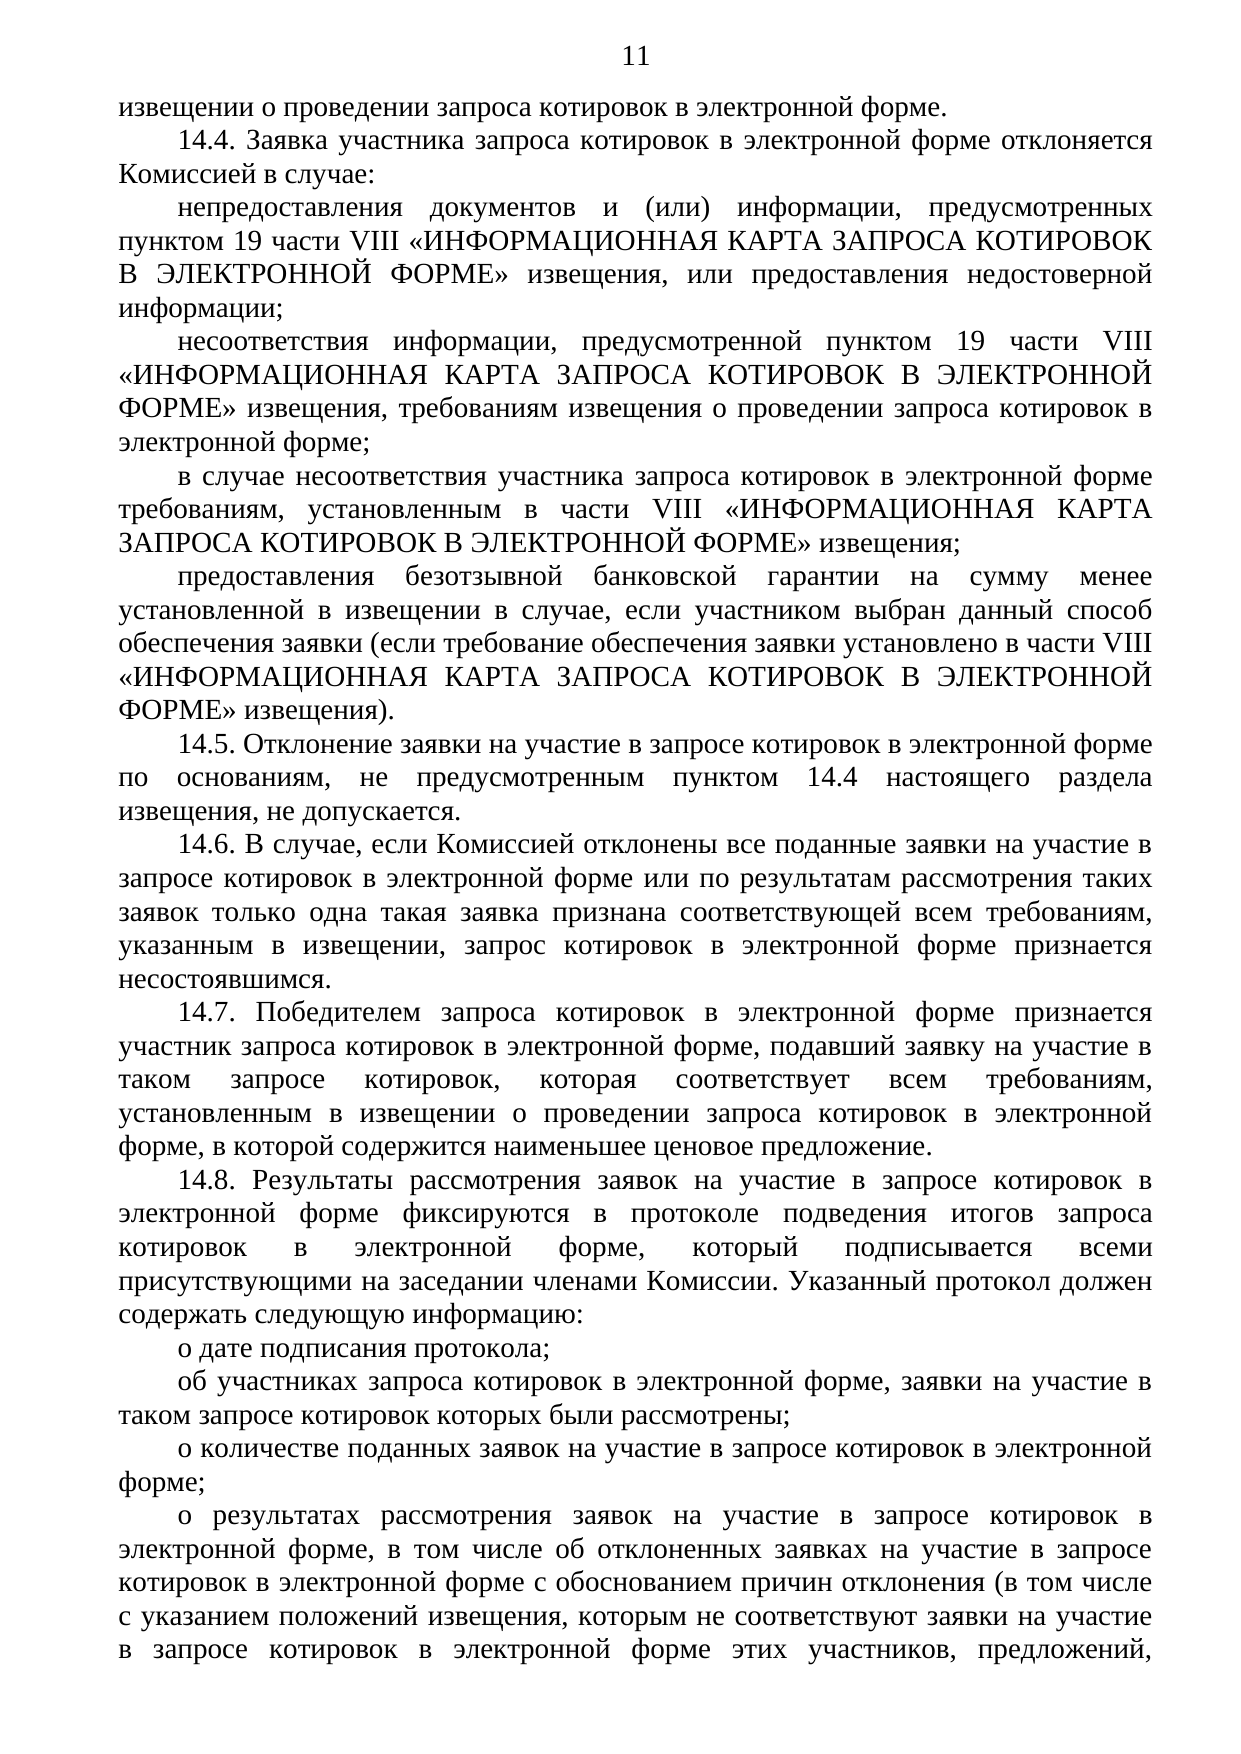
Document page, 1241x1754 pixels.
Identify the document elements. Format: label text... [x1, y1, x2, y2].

text непредоставления документов и (или) информации, предусмотренных пунктом 19 части VIII «ИНФОРМАЦИОННАЯ КАРТА ЗАПРОСА КОТИРОВОК В ЭЛЕКТРОННОЙ ФОРМЕ» извещения, или предоставления недостоверной информации; [118, 189, 1153, 323]
text 14.6. В случае, если Комиссией отклонены все поданные заявки на участие в запросе котировок в электронной форме или по результатам рассмотрения таких заявок только одна такая заявка признана соответствующей всем требованиям, указанным в извещении, запрос котировок в электронной форме признается несостоявшимся. [118, 827, 1153, 994]
text 14.5. Отклонение заявки на участие в запросе котировок в электронной форме по основаниям, не предусмотренным пунктом 14.4 настоящего раздела извещения, не допускается. [118, 726, 1153, 827]
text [118, 1497, 1153, 1665]
text 14.8. Результаты рассмотрения заявок на участие в запросе котировок в электронной форме фиксируются в протоколе подведения итогов запроса котировок в электронной форме, который подписывается всеми присутствующими на заседании членами Комиссии. Указанный протокол должен содержать следующую информацию: [118, 1162, 1153, 1330]
text 14.7. Победителем запроса котировок в электронной форме признается участник запроса котировок в электронной форме, подавший заявку на участие в таком запросе котировок, которая соответствует всем требованиям, установленным в извещении о проведении запроса котировок в электронной форме, в которой содержится наименьшее ценовое предложение. [118, 994, 1153, 1162]
list об участниках запроса котировок в электронной форме, заявки на участие в таком запросе котировок которых были рассмотрены; [118, 1363, 1153, 1430]
text о количестве поданных заявок на участие в запросе котировок в электронной форме; [118, 1430, 1153, 1497]
text в случае несоответствия участника запроса котировок в электронной форме требованиям, установленным в части VIII «ИНФОРМАЦИОННАЯ КАРТА ЗАПРОСА КОТИРОВОК В ЭЛЕКТРОННОЙ ФОРМЕ» извещения; [118, 458, 1153, 558]
text несоответствия информации, предусмотренной пунктом 19 части VIII «ИНФОРМАЦИОННАЯ КАРТА ЗАПРОСА КОТИРОВОК В ЭЛЕКТРОННОЙ ФОРМЕ» извещения, требованиям извещения о проведении запроса котировок в электронной форме; [118, 323, 1153, 458]
text предоставления безотзывной банковской гарантии на сумму менее установленной в извещении в случае, если участником выбран данный способ обеспечения заявки (если требование обеспечения заявки установлено в части VIII «ИНФОРМАЦИОННАЯ КАРТА ЗАПРОСА КОТИРОВОК В ЭЛЕКТРОННОЙ ФОРМЕ» извещения). [118, 558, 1153, 726]
text 14.4. Заявка участника запроса котировок в электронной форме отклоняется Комиссией в случае: [118, 122, 1153, 189]
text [118, 89, 1153, 122]
list о дате подписания протокола; [118, 1330, 1153, 1363]
